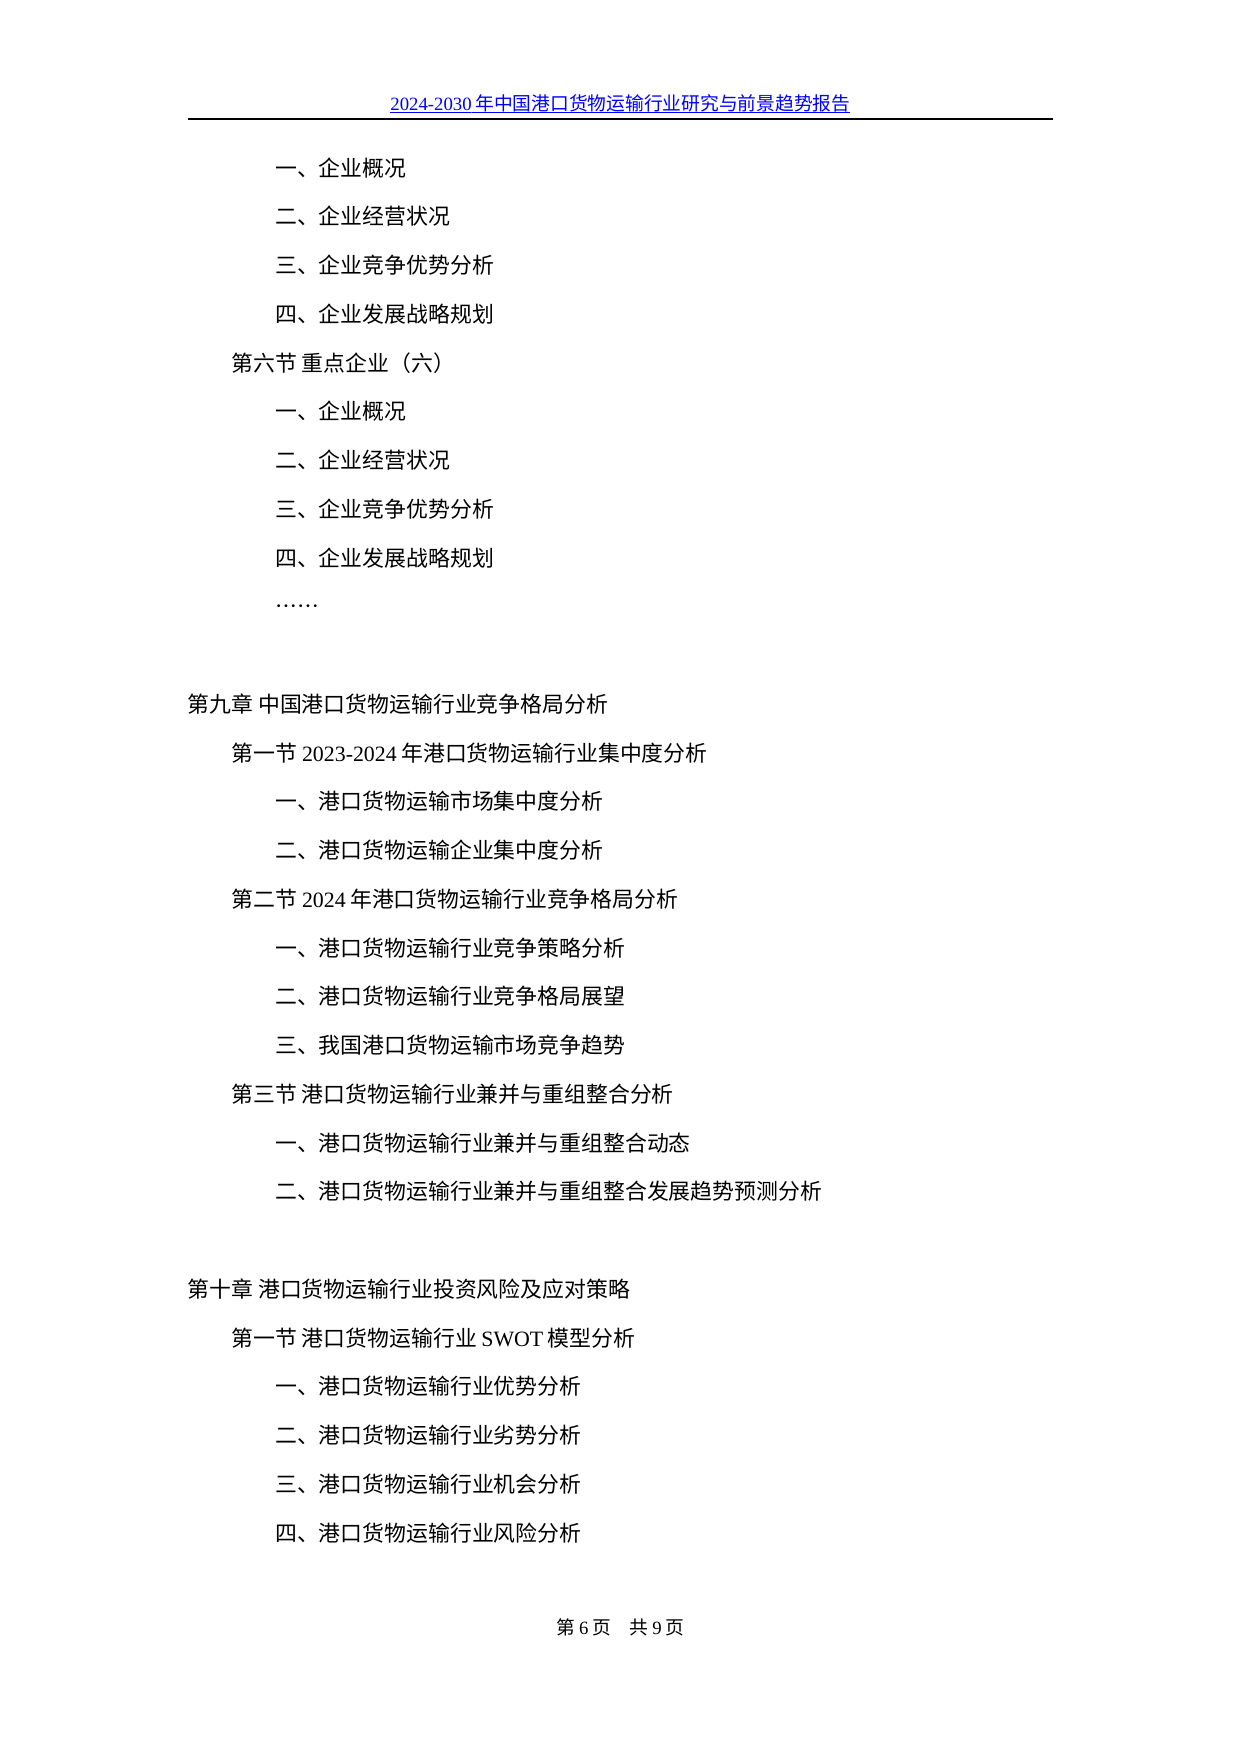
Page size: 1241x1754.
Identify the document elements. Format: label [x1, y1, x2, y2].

text [187, 150, 1053, 1548]
